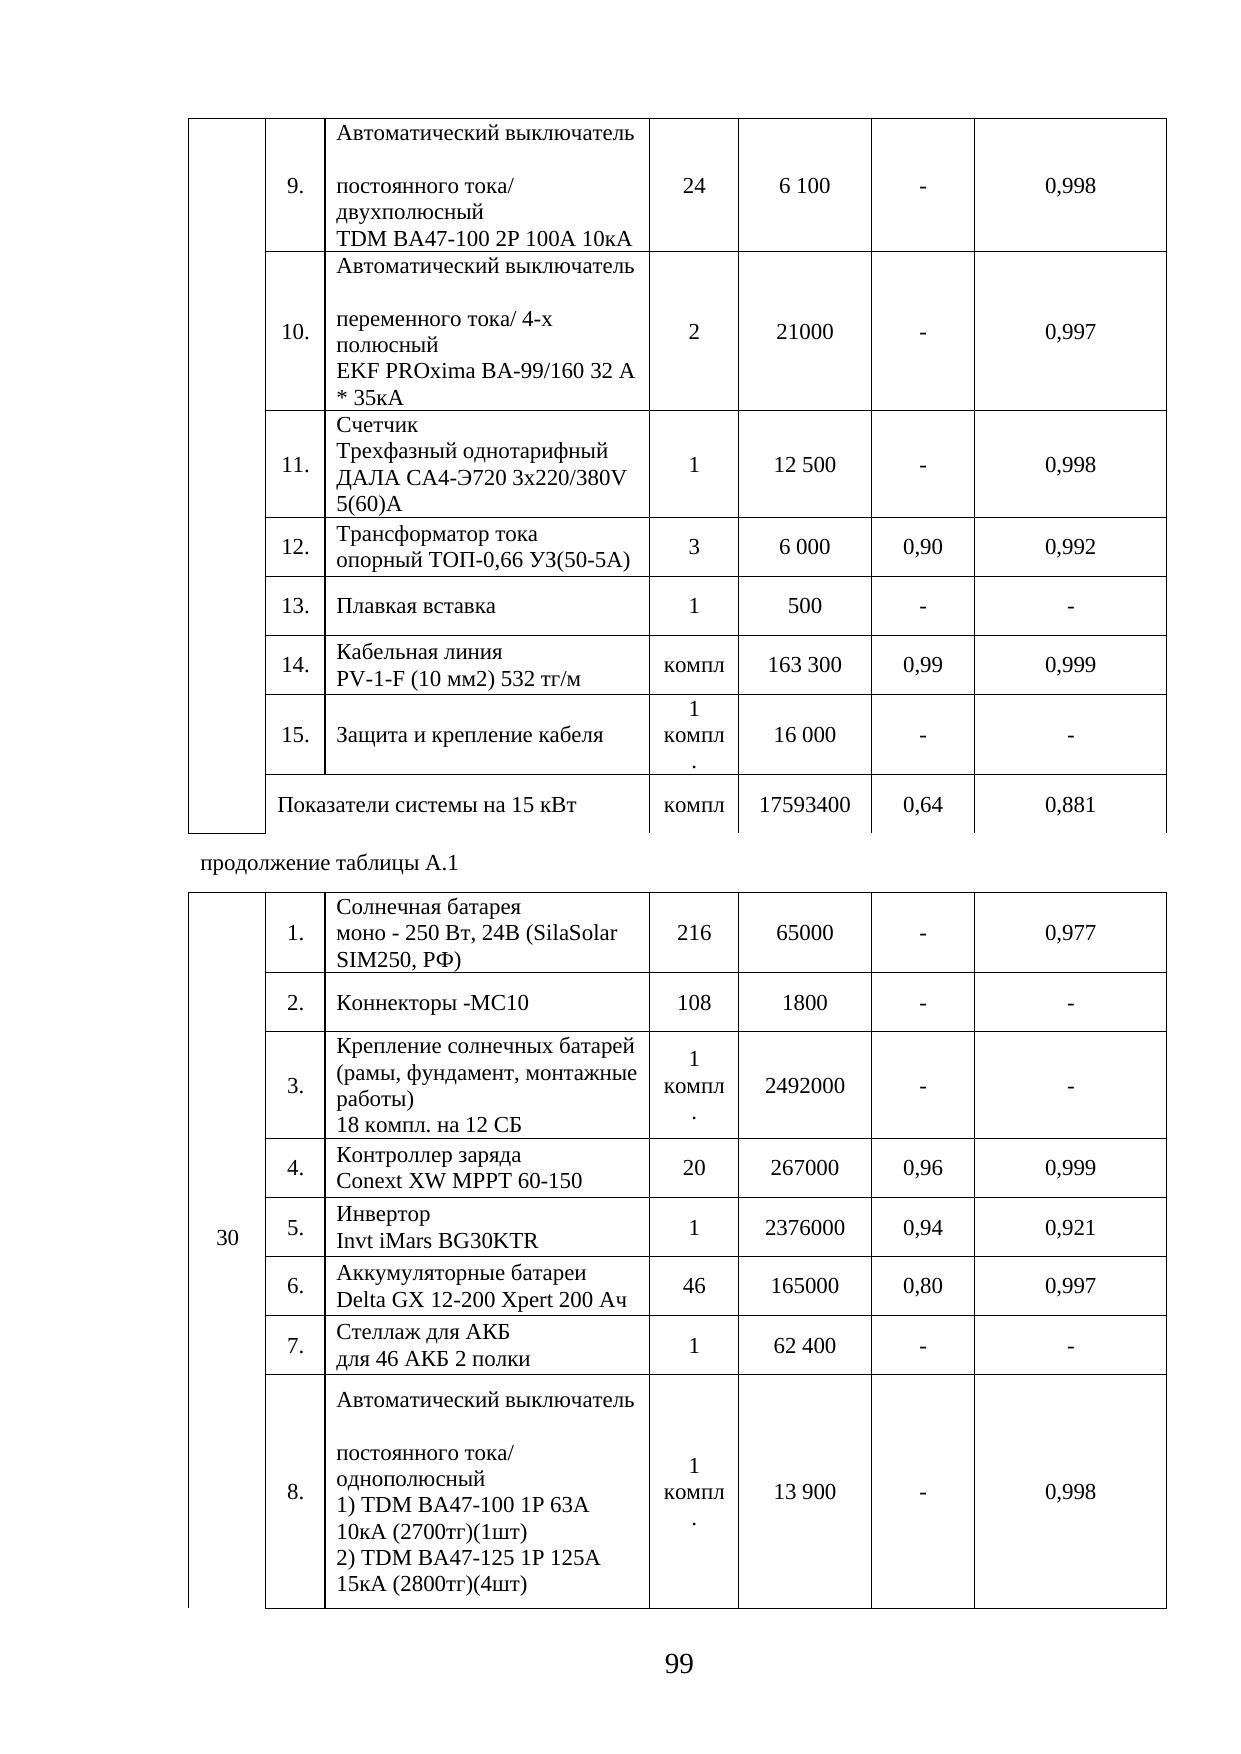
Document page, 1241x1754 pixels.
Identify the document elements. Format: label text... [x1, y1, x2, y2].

table_cell компл [650, 636, 738, 694]
table_cell 1 компл. [650, 695, 738, 774]
table_cell 0,80 [872, 1257, 974, 1315]
table_cell Защита и крепление кабеля [326, 695, 649, 774]
table_cell - [872, 1316, 974, 1374]
table_cell 0,921 [975, 1198, 1166, 1256]
table_cell 10. [266, 252, 324, 410]
table_cell 0,992 [975, 518, 1166, 576]
table_cell Счетчик Трехфазный однотарифный ДАЛА СА4-Э720 3x220/380V 5(60)A [326, 411, 649, 517]
table_cell 267000 [739, 1139, 871, 1197]
table_cell 0,881 [975, 775, 1166, 833]
table_cell 24 [650, 119, 738, 251]
table_cell Крепление солнечных батарей (рамы, фундамент, монтажные работы) 18 компл. на 12 СБ [326, 1032, 649, 1138]
table_cell Инвертор Invt iMars BG30KTR [326, 1198, 649, 1256]
table_cell 1. [266, 893, 324, 972]
table_cell 1 [650, 411, 738, 517]
table_cell 62 400 [739, 1316, 871, 1374]
table_cell 500 [739, 577, 871, 635]
table_cell 20 [650, 1139, 738, 1197]
table_cell Автоматический выключатель переменного тока/ 4-х полюсный EKF PROxima ВА-99/160 32 А * 35кА [326, 252, 649, 410]
table_cell 2376000 [739, 1198, 871, 1256]
table_cell - [872, 695, 974, 774]
table_cell 3. [266, 1032, 324, 1138]
table_cell 2. [266, 973, 324, 1031]
table_cell 8. [266, 1375, 324, 1608]
table_cell 1 [650, 1316, 738, 1374]
table_cell 14. [266, 636, 324, 694]
table_cell Контроллер заряда Conext XW MPPT 60-150 [326, 1139, 649, 1197]
table_cell 6. [266, 1257, 324, 1315]
table_cell 0,64 [872, 775, 974, 833]
table_cell Стеллаж для АКБ для 46 АКБ 2 полки [326, 1316, 649, 1374]
table_cell 2 [650, 252, 738, 410]
table_cell 15. [266, 695, 324, 774]
table_cell продолжение таблицы А.1 [189, 833, 1167, 892]
table_cell 0,99 [872, 636, 974, 694]
table_cell - [872, 1375, 974, 1608]
table_cell Автоматический выключатель постоянного тока/ двухполюсный TDM ВА47-100 2Р 100А 10кА [326, 119, 649, 251]
table_cell Автоматический выключатель постоянного тока/ однополюсный 1) TDM ВА47-100 1Р 63А 10кА (2700тг)(1шт) 2) TDM ВА47-125 1Р 125А 15кА (2800тг)(4шт) [326, 1375, 649, 1608]
table_cell 1800 [739, 973, 871, 1031]
table_cell - [975, 577, 1166, 635]
table_cell 0,997 [975, 1257, 1166, 1315]
table_cell 12 500 [739, 411, 871, 517]
table_cell 12. [266, 518, 324, 576]
table_cell 6 000 [739, 518, 871, 576]
table_cell 11. [266, 411, 324, 517]
table_cell 0,999 [975, 636, 1166, 694]
table_cell - [975, 695, 1166, 774]
table_cell Солнечная батарея моно - 250 Вт, 24В (SilaSolar SIM250, РФ) [326, 893, 649, 972]
table_cell 13 900 [739, 1375, 871, 1608]
table_cell Показатели системы на 15 кВт [266, 775, 649, 833]
table_cell - [872, 252, 974, 410]
table_cell 165000 [739, 1257, 871, 1315]
table_cell - [872, 893, 974, 972]
table_cell - [975, 1032, 1166, 1138]
table_cell - [872, 577, 974, 635]
table_cell 1 [650, 577, 738, 635]
table_cell 108 [650, 973, 738, 1031]
table_cell Плавкая вставка [326, 577, 649, 635]
table_cell - [975, 1316, 1166, 1374]
table_cell 6 100 [739, 119, 871, 251]
table_cell - [872, 1032, 974, 1138]
table_cell 0,998 [975, 1375, 1166, 1608]
table_cell 0,999 [975, 1139, 1166, 1197]
table_cell 1 компл. [650, 1032, 738, 1138]
table_cell 2492000 [739, 1032, 871, 1138]
table_cell 46 [650, 1257, 738, 1315]
table_cell 7. [266, 1316, 324, 1374]
table_cell 0,96 [872, 1139, 974, 1197]
table_cell - [975, 973, 1166, 1031]
table_cell 4. [266, 1139, 324, 1197]
table_cell 163 300 [739, 636, 871, 694]
table_cell компл [650, 775, 738, 833]
table_cell Трансформатор тока опорный ТОП-0,66 УЗ(50-5А) [326, 518, 649, 576]
table_cell 216 [650, 893, 738, 972]
table_cell 3 [650, 518, 738, 576]
table_cell 17593400 [739, 775, 871, 833]
table_cell - [872, 411, 974, 517]
table_cell 65000 [739, 893, 871, 972]
table_cell 0,998 [975, 411, 1166, 517]
table_cell 0,90 [872, 518, 974, 576]
table_cell 0,998 [975, 119, 1166, 251]
table_cell 1 компл. [650, 1375, 738, 1608]
table_cell 16 000 [739, 695, 871, 774]
table_cell 5. [266, 1198, 324, 1256]
table_cell 0,94 [872, 1198, 974, 1256]
table_cell 30 [189, 893, 265, 1608]
table_cell 13. [266, 577, 324, 635]
table_cell Аккумуляторные батареи Delta GX 12-200 Xpert 200 Ач [326, 1257, 649, 1315]
table_cell 9. [266, 119, 324, 251]
table_cell 0,997 [975, 252, 1166, 410]
table_cell 1 [650, 1198, 738, 1256]
table_cell - [872, 973, 974, 1031]
table_cell Кабельная линия PV-1-F (10 мм2) 532 тг/м [326, 636, 649, 694]
table_cell 0,977 [975, 893, 1166, 972]
table_cell Коннекторы -МС10 [326, 973, 649, 1031]
table_cell 21000 [739, 252, 871, 410]
table_cell - [872, 119, 974, 251]
